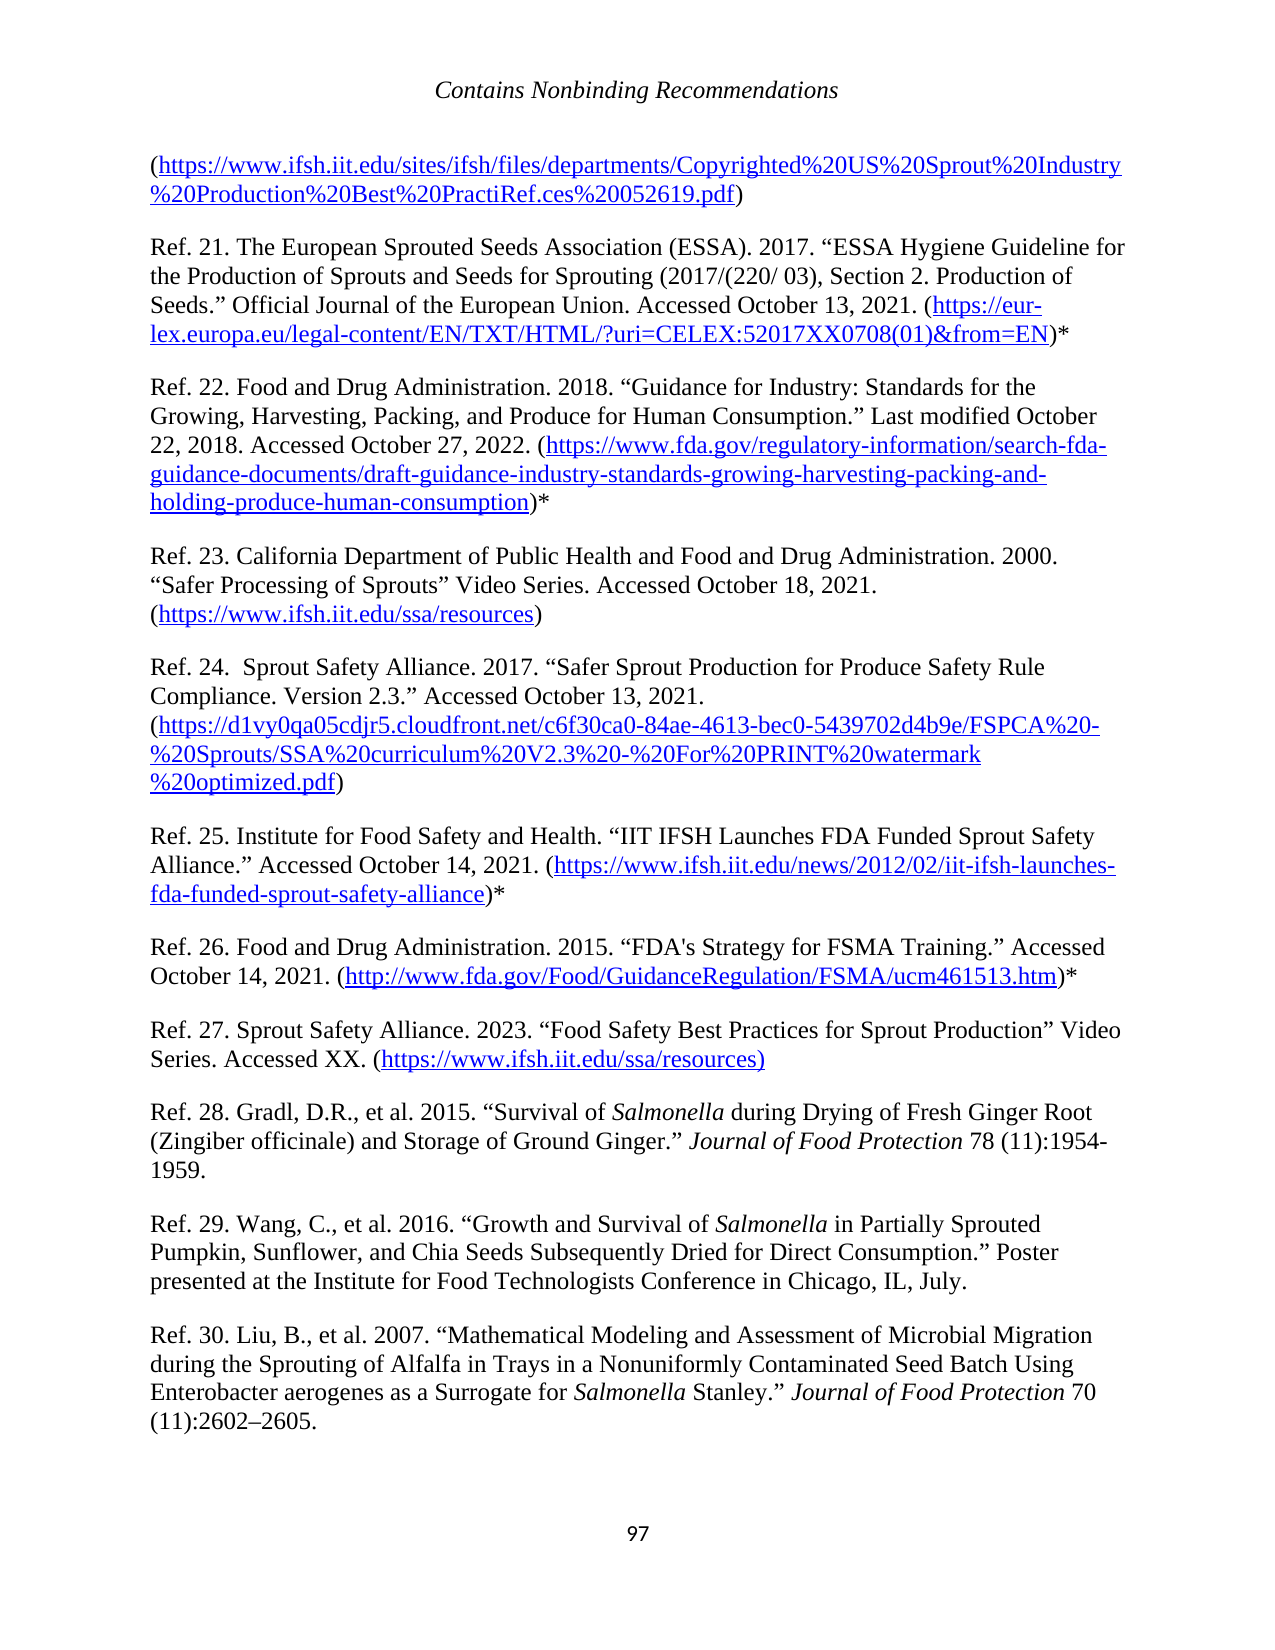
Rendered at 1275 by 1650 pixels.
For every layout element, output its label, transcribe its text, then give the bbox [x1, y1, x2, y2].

text Ref. 26. Food and Drug Administration. 2015. “FDA's Strategy for FSMA Training.” Accessed October 14, 2021. (http://www.fda.gov/Food/GuidanceRegulation/FSMA/ucm461513.htm)* [150, 932, 1125, 990]
text Ref. 23. California Department of Public Health and Food and Drug Administration. 2000. “Safer Processing of Sprouts” Video Series. Accessed October 18, 2021. (https://www.ifsh.iit.edu/ssa/resources) [150, 541, 1125, 627]
text Ref. 28. Gradl, D.R., et al. 2015. “Survival of Salmonella during Drying of Fresh Ginger Root (Zingiber officinale) and Storage of Ground Ginger.” Journal of Food Protection 78 (11):1954-1959. [150, 1097, 1125, 1184]
text Ref. 21. The European Sprouted Seeds Association (ESSA). 2017. “ESSA Hygiene Guideline for the Production of Sprouts and Seeds for Sprouting (2017/(220/ 03), Section 2. Production of Seeds.” Official Journal of the European Union. Accessed October 13, 2021. (https://eur-lex.europa.eu/legal-content/EN/TXT/HTML/?uri=CELEX:52017XX0708(01)&from=EN)* [150, 232, 1125, 347]
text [150, 150, 1125, 207]
text Ref. 24. Sprout Safety Alliance. 2017. “Safer Sprout Production for Produce Safety Rule Compliance. Version 2.3.” Accessed October 13, 2021. (https://d1vy0qa05cdjr5.cloudfront.net/c6f30ca0-84ae-4613-bec0-5439702d4b9e/FSPCA%20-%20Sprouts/SSA%20curriculum%20V2.3%20-%20For%20PRINT%20watermark%20optimized.pdf) [150, 652, 1125, 796]
text Ref. 25. Institute for Food Safety and Health. “IIT IFSH Launches FDA Funded Sprout Safety Alliance.” Accessed October 14, 2021. (https://www.ifsh.iit.edu/news/2012/02/iit-ifsh-launches-fda-funded-sprout-safety-alliance)* [150, 821, 1125, 907]
text Ref. 27. Sprout Safety Alliance. 2023. “Food Safety Best Practices for Sprout Production” Video Series. Accessed XX. (https://www.ifsh.iit.edu/ssa/resources) [150, 1015, 1125, 1072]
text Ref. 30. Liu, B., et al. 2007. “Mathematical Modeling and Assessment of Microbial Migration during the Sprouting of Alfalfa in Trays in a Nonuniformly Contaminated Seed Batch Using Enterobacter aerogenes as a Surrogate for Salmonella Stanley.” Journal of Food Protection 70 (11):2602–2605. [150, 1320, 1125, 1435]
text Ref. 22. Food and Drug Administration. 2018. “Guidance for Industry: Standards for the Growing, Harvesting, Packing, and Produce for Human Consumption.” Last modified October 22, 2018. Accessed October 27, 2022. (https://www.fda.gov/regulatory-information/search-fda-guidance-documents/draft-guidance-industry-standards-growing-harvesting-packing-and-holding-produce-human-consumption)* [150, 372, 1125, 516]
text Ref. 29. Wang, C., et al. 2016. “Growth and Survival of Salmonella in Partially Sprouted Pumpkin, Sunflower, and Chia Seeds Subsequently Dried for Direct Consumption.” Poster presented at the Institute for Food Technologists Conference in Chicago, IL, July. [150, 1209, 1125, 1295]
